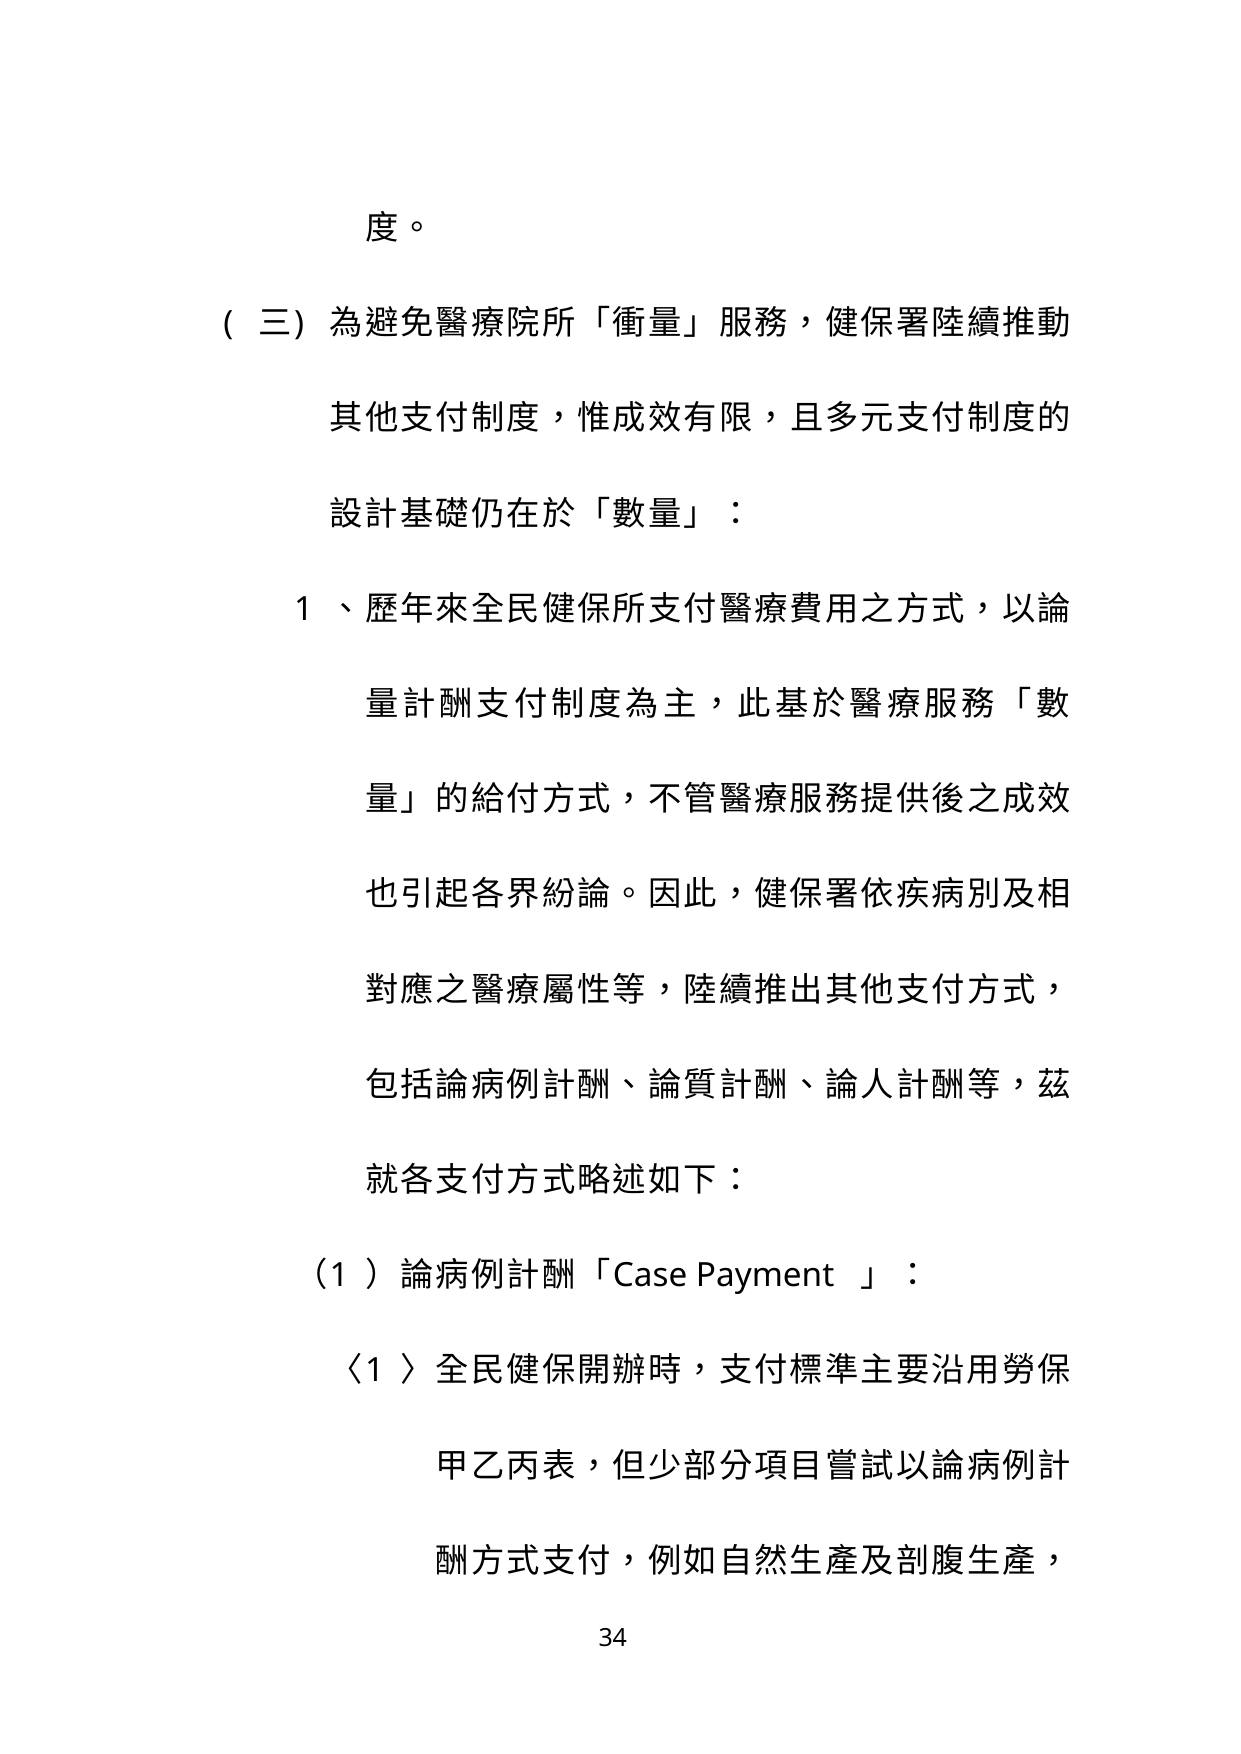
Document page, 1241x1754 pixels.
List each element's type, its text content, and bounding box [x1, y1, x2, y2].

subtitle 歷年來全民健保所支付醫療費用之方式，以論量計酬支付制度為主，此基於醫療服務「數量」的給付方式，不管醫療服務提供後之成效，也引起各界紛論。因此，健保署依疾病別及相對應之醫療屬性等，陸續推出其他支付方式，包括論病例計酬、論質計酬、論人計酬等，茲就各支付方式略述如下： [276, 558, 1073, 1224]
subtitle 論病例計酬「Case Payment」： [276, 1224, 1073, 1320]
subtitle 為避免醫療院所「衝量」服務，健保署陸續推動其他支付制度，惟成效有限，且多元支付制度的設計基礎仍在於「數量」： [223, 272, 1073, 558]
